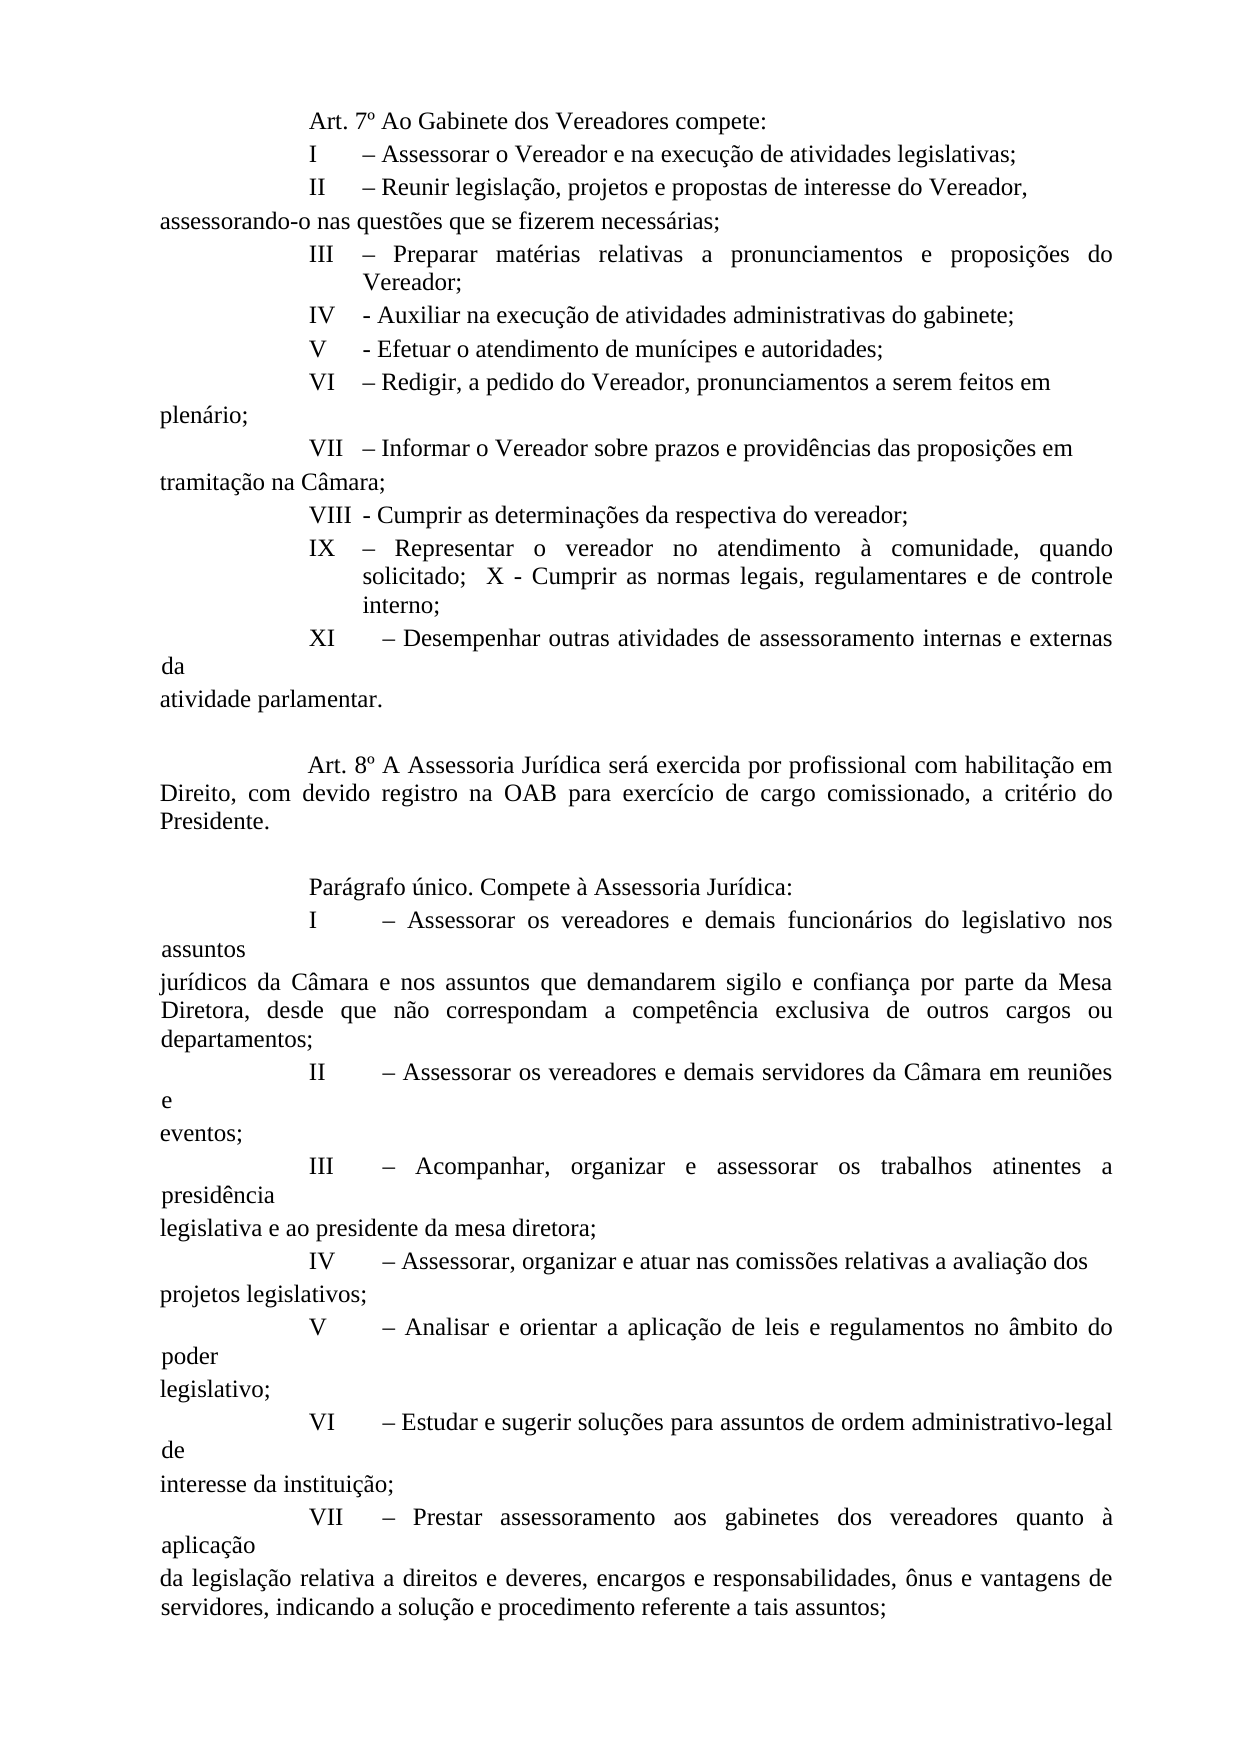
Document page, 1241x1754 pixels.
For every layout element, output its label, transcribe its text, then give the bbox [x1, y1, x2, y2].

list – Desempenhar outras atividades de assessoramento internas e externas da [161, 623, 1114, 680]
list – Reunir legislação, projetos e propostas de interesse do Vereador, [309, 173, 1114, 201]
text legislativo; [159, 1375, 1114, 1403]
list – Assessorar, organizar e atuar nas comissões relativas a avaliação dos [161, 1247, 1114, 1275]
text interesse da instituição; [159, 1469, 1114, 1498]
text Parágrafo único. Compete à Assessoria Jurídica: [159, 873, 1114, 901]
text legislativa e ao presidente da mesa diretora; [159, 1214, 1114, 1242]
text da legislação relativa a direitos e deveres, encargos e responsabilidades, ônus e vantagens de servidores, indicando a solução e procedimento referente a tais assuntos; [159, 1564, 1114, 1621]
text Art. 7º Ao Gabinete dos Vereadores compete: [309, 107, 1114, 135]
list – Preparar matérias relativas a pronunciamentos e proposições do Vereador; [309, 240, 1114, 296]
list – Assessorar os vereadores e demais funcionários do legislativo nos assuntos [161, 906, 1114, 963]
list – Analisar e orientar a aplicação de leis e regulamentos no âmbito do poder [161, 1313, 1114, 1370]
text projetos legislativos; [159, 1280, 1114, 1308]
text eventos; [159, 1119, 1114, 1147]
text atividade parlamentar. [159, 685, 1114, 713]
text plenário; [159, 401, 1114, 429]
text Art. 8º A Assessoria Jurídica será exercida por profissional com habilitação em Direito, com devido registro na OAB para exercício de cargo comissionado, a critério do Presidente. [159, 751, 1114, 835]
list - Cumprir as determinações da respectiva do vereador; [309, 501, 1114, 529]
list – Estudar e sugerir soluções para assuntos de ordem administrativo-legal de [161, 1408, 1114, 1464]
list – Assessorar o Vereador e na execução de atividades legislativas; [309, 140, 1114, 168]
list – Prestar assessoramento aos gabinetes dos vereadores quanto à aplicação [161, 1503, 1114, 1559]
list – Representar o vereador no atendimento à comunidade, quando solicitado; X - Cumprir as normas legais, regulamentares e de controle interno; [309, 534, 1114, 618]
list – Informar o Vereador sobre prazos e providências das proposições em [309, 434, 1114, 462]
text tramitação na Câmara; [159, 467, 1114, 496]
list – Assessorar os vereadores e demais servidores da Câmara em reuniões e [161, 1057, 1114, 1114]
list - Efetuar o atendimento de munícipes e autoridades; [309, 334, 1114, 363]
list - Auxiliar na execução de atividades administrativas do gabinete; [309, 301, 1114, 329]
text assessorando-o nas questões que se fizerem necessárias; [159, 207, 1114, 235]
list – Acompanhar, organizar e assessorar os trabalhos atinentes a presidência [161, 1152, 1114, 1208]
text jurídicos da Câmara e nos assuntos que demandarem sigilo e confiança por parte da Mesa Diretora, desde que não correspondam a competência exclusiva de outros cargos ou departamentos; [159, 968, 1114, 1052]
list – Redigir, a pedido do Vereador, pronunciamentos a serem feitos em [309, 368, 1114, 396]
